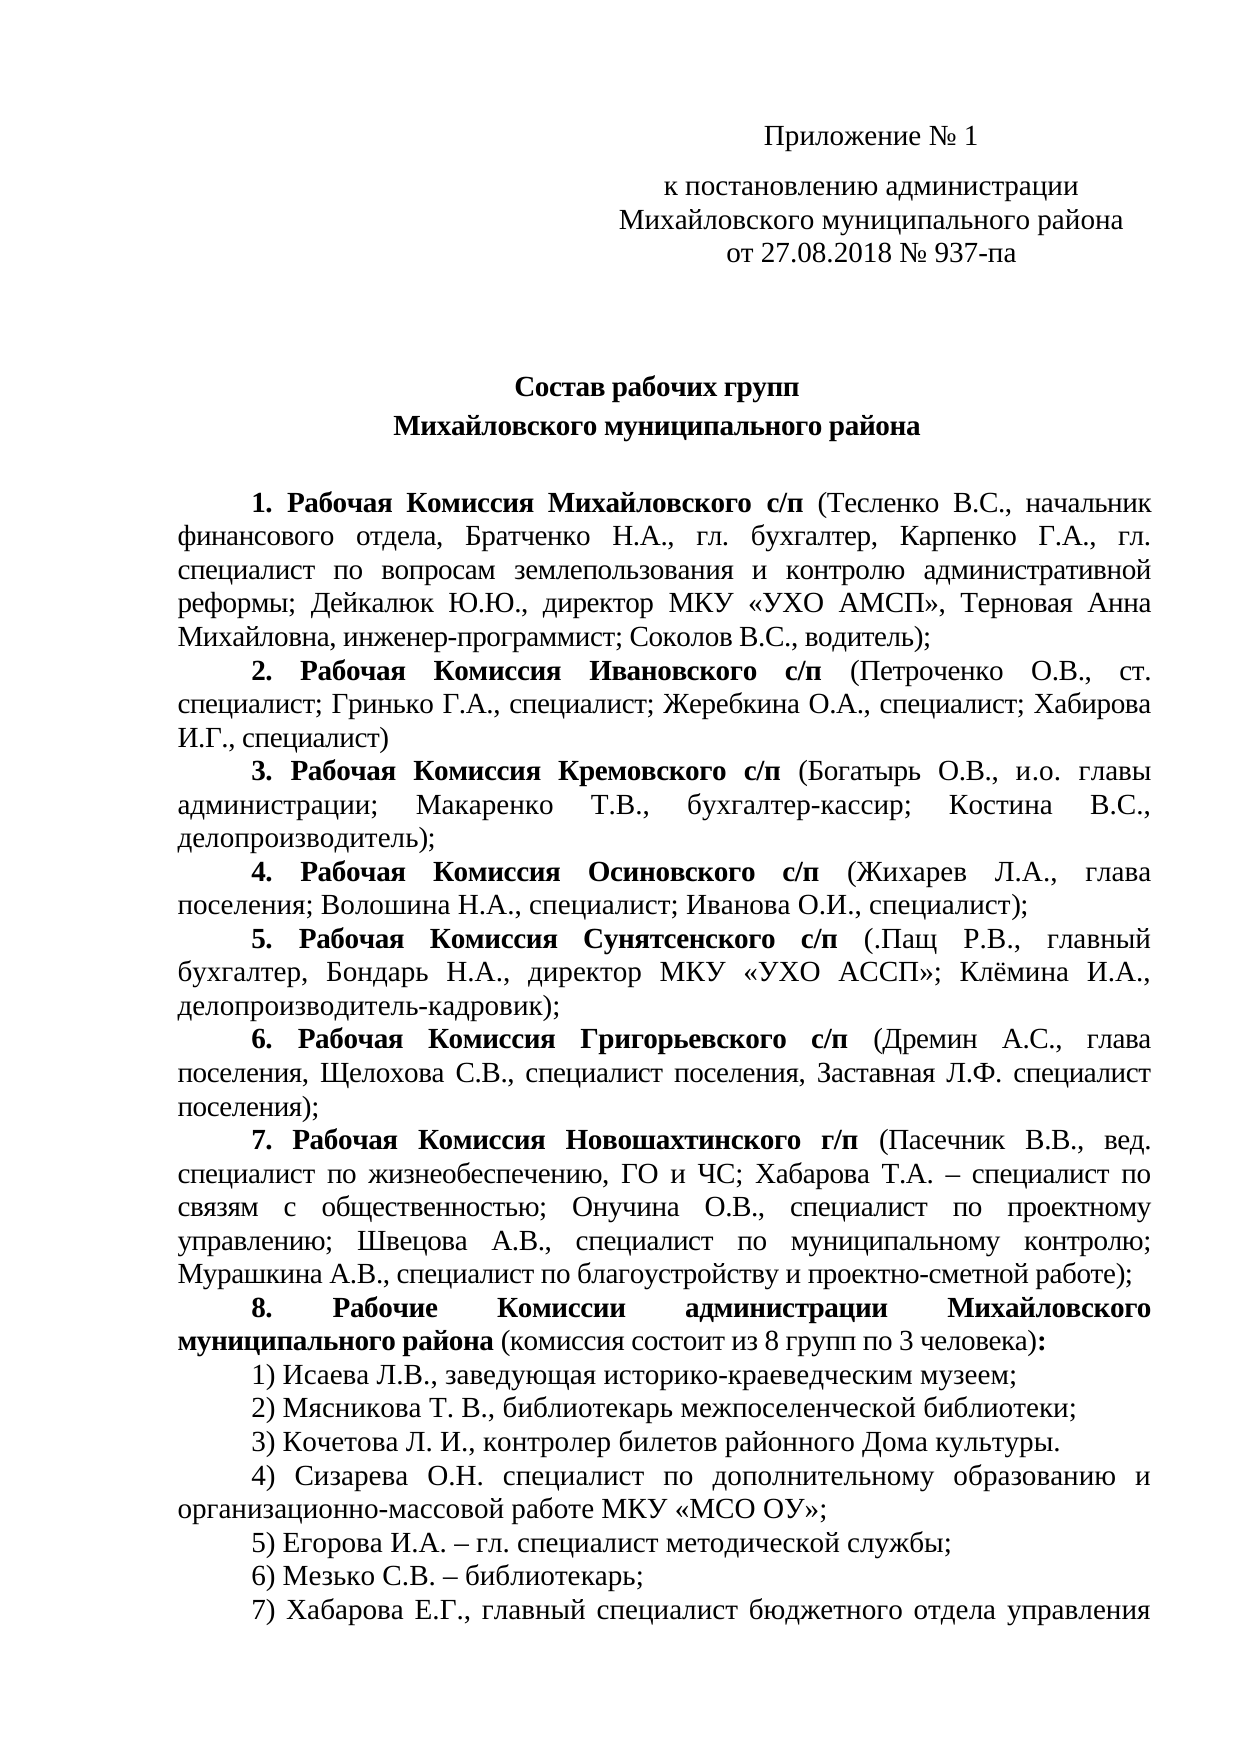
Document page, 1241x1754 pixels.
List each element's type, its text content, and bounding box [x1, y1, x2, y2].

text Михайловского муниципального района [177, 408, 1137, 441]
text 6. Рабочая Комиссия Григорьевского с/п (Дремин А.С., глава поселения, Щелохова С.В., специалист поселения, Заставная Л.Ф. специалист поселения); [177, 1022, 1152, 1122]
text 8. Рабочие Комиссии администрации Михайловского муниципального района (комиссия состоит из 8 групп по 3 человека): [177, 1290, 1152, 1357]
text 2) Мясникова Т. В., библиотекарь межпоселенческой библиотеки; [177, 1391, 1152, 1424]
text 3) Кочетова Л. И., контролер билетов районного Дома культуры. [177, 1424, 1152, 1458]
text 5. Рабочая Комиссия Сунятсенского с/п (.Пащ Р.В., главный бухгалтер, Бондарь Н.А., директор МКУ «УХО АССП»; Клёмина И.А., делопроизводитель-кадровик); [177, 921, 1152, 1022]
text 7. Рабочая Комиссия Новошахтинского г/п (Пасечник В.В., вед. специалист по жизнеобеспечению, ГО и ЧС; Хабарова Т.А. – специалист по связям с общественностью; Онучина О.В., специалист по проектному управлению; Швецова А.В., специалист по муниципальному контролю; Мурашкина А.В., специалист по благоустройству и проектно-сметной работе); [177, 1122, 1152, 1290]
text Приложение № 1 [591, 118, 1152, 152]
text 4. Рабочая Комиссия Осиновского с/п (Жихарев Л.А., глава поселения; Волошина Н.А., специалист; Иванова О.И., специалист); [177, 854, 1152, 921]
text 6) Мезько С.В. – библиотекарь; [177, 1558, 1152, 1592]
text 4) Сизарева О.Н. специалист по дополнительному образованию и организационно-массовой работе МКУ «МСО ОУ»; [177, 1458, 1152, 1525]
text к постановлению администрации [591, 168, 1152, 202]
text 1) Исаева Л.В., заведующая историко-краеведческим музеем; [177, 1357, 1152, 1391]
text 1. Рабочая Комиссия Михайловского с/п (Тесленко В.С., начальник финансового отдела, Братченко Н.А., гл. бухгалтер, Карпенко Г.А., гл. специалист по вопросам землепользования и контролю административной реформы; Дейкалюк Ю.Ю., директор МКУ «УХО АМСП», Терновая Анна Михайловна, инженер-программист; Соколов В.С., водитель); [177, 485, 1152, 653]
text от 27.08.2018 № 937-па [591, 236, 1152, 269]
text Состав рабочих групп [177, 369, 1137, 403]
text 2. Рабочая Комиссия Ивановского с/п (Петроченко О.В., ст. специалист; Гринько Г.А., специалист; Жеребкина О.А., специалист; Хабирова И.Г., специалист) [177, 653, 1152, 753]
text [177, 1592, 1152, 1625]
text 5) Егорова И.А. – гл. специалист методической службы; [177, 1525, 1152, 1558]
text Михайловского муниципального района [591, 202, 1152, 236]
text 3. Рабочая Комиссия Кремовского с/п (Богатырь О.В., и.о. главы администрации; Макаренко Т.В., бухгалтер-кассир; Костина В.С., делопроизводитель); [177, 753, 1152, 854]
